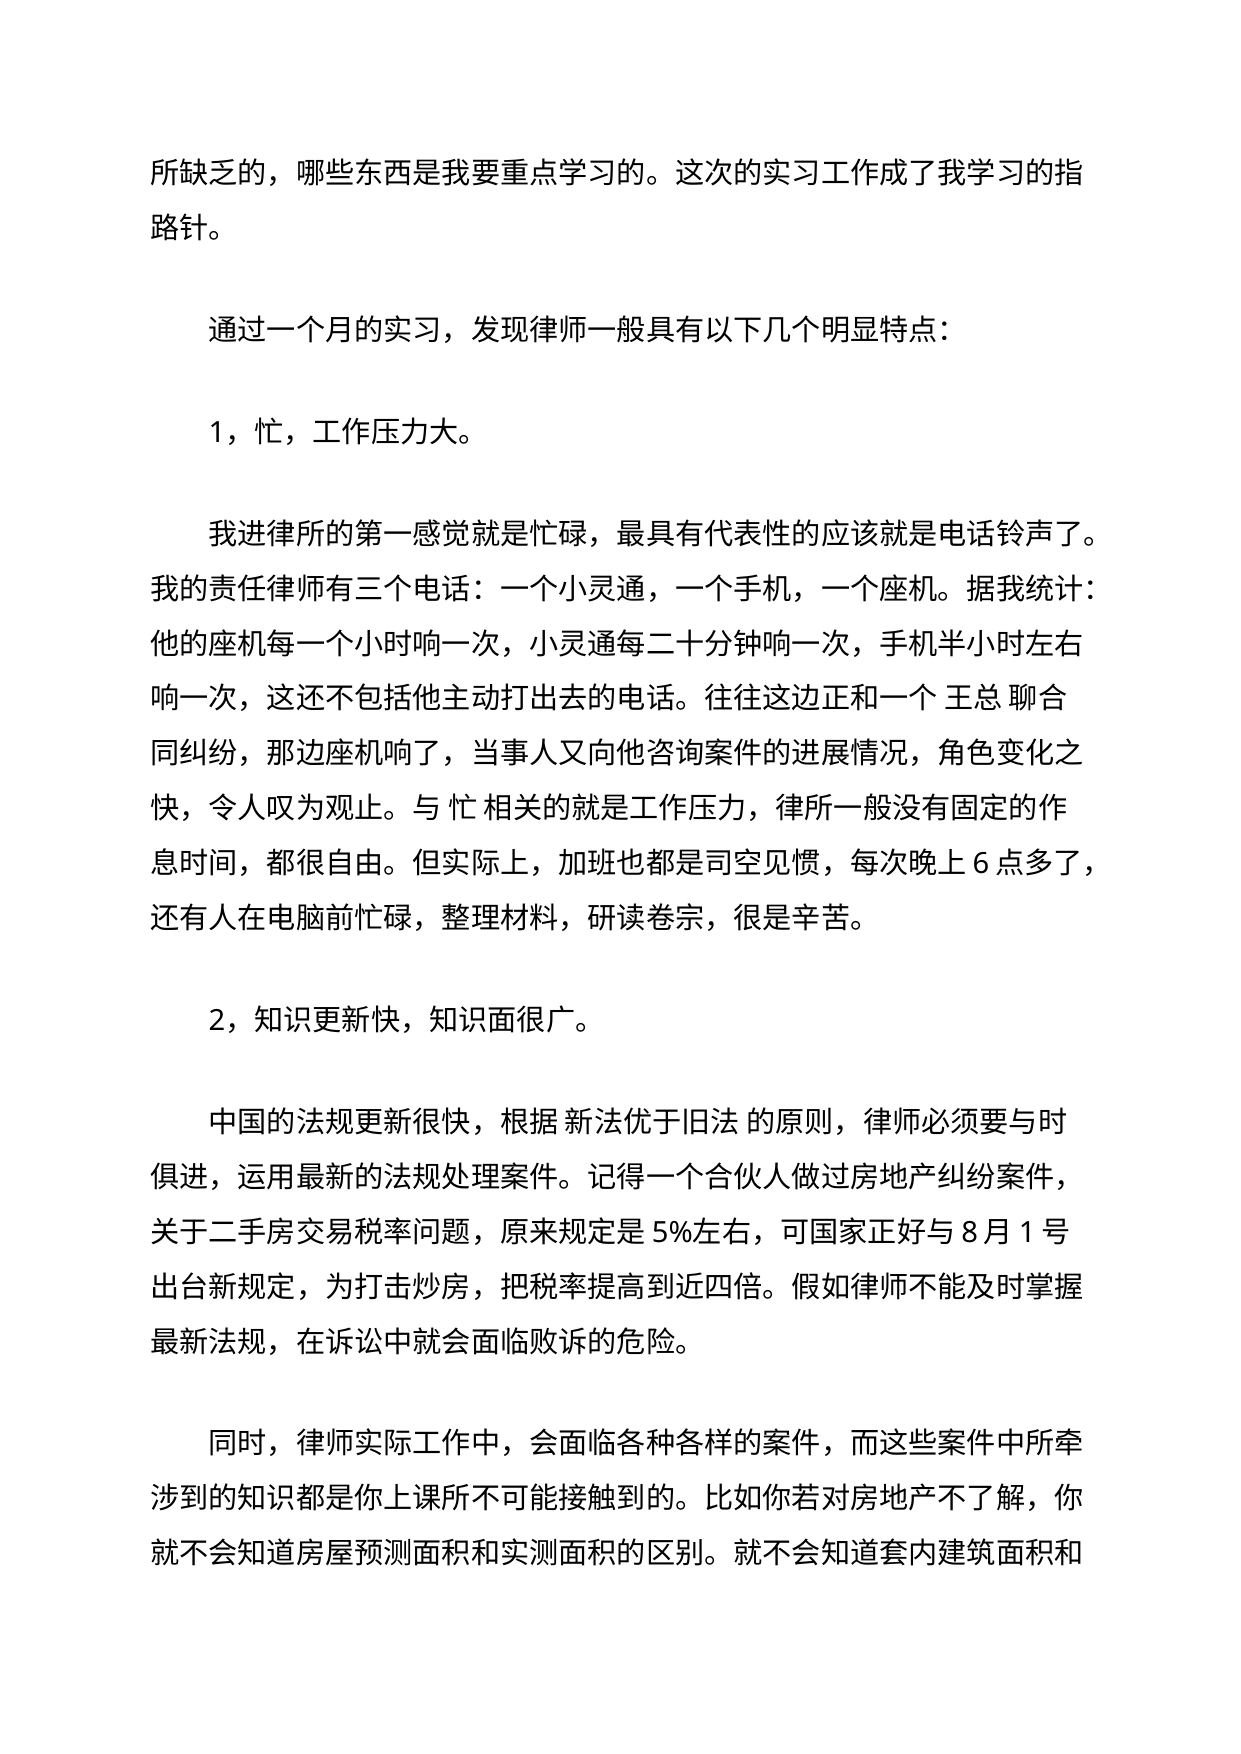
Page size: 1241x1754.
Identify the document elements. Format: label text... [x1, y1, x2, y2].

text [150, 1420, 1090, 1572]
text 1，忙，工作压力大。 [150, 408, 1090, 451]
text 2，知识更新快，知识面很广。 [150, 997, 1090, 1039]
text 中国的法规更新很快，根据 新法优于旧法 的原则，律师必须要与时俱进，运用最新的法规处理案件。记得一个合伙人做过房地产纠纷案件，关于二手房交易税率问题，原来规定是5%左右，可国家正好与8月1号出台新规定，为打击炒房，把税率提高到近四倍。假如律师不能及时掌握最新法规，在诉讼中就会面临败诉的危险。 [150, 1098, 1090, 1361]
text 我进律所的第一感觉就是忙碌，最具有代表性的应该就是电话铃声了。我的责任律师有三个电话：一个小灵通，一个手机，一个座机。据我统计：他的座机每一个小时响一次，小灵通每二十分钟响一次，手机半小时左右响一次，这还不包括他主动打出去的电话。往往这边正和一个 王总 聊合同纠纷，那边座机响了，当事人又向他咨询案件的进展情况，角色变化之快，令人叹为观止。与 忙 相关的就是工作压力，律所一般没有固定的作息时间，都很自由。但实际上，加班也都是司空见惯，每次晚上6点多了，还有人在电脑前忙碌，整理材料，研读卷宗，很是辛苦。 [150, 510, 1090, 937]
text 通过一个月的实习，发现律师一般具有以下几个明显特点： [150, 307, 1090, 349]
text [150, 150, 1090, 247]
